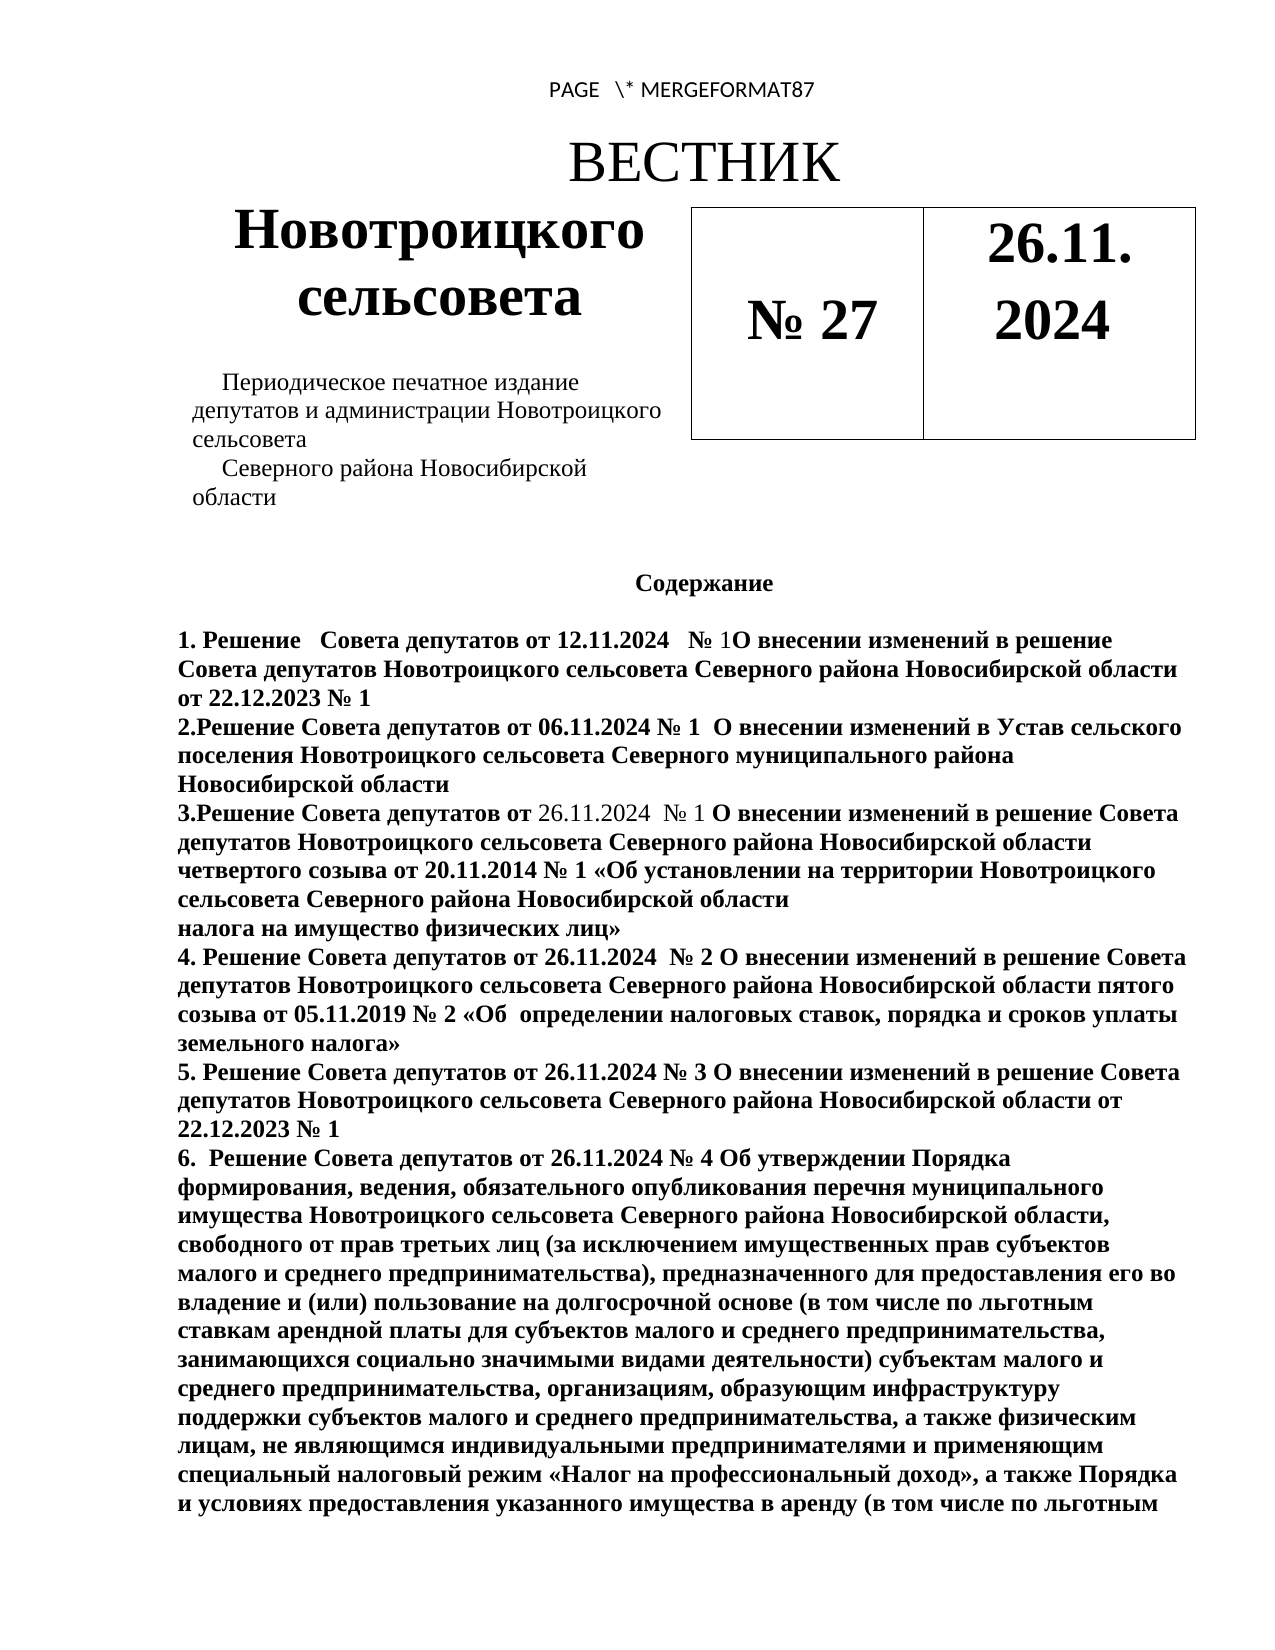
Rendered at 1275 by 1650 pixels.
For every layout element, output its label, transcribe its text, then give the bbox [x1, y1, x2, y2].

text Новотроицкого [177, 194, 1186, 261]
text Периодическое печатное издание депутатов и администрации Новотроицкого сельсовета [192, 367, 1186, 453]
table_header 26.11. 2024 [924, 208, 1195, 439]
text 2.Решение Совета депутатов от 06.11.2024 № 1 О внесении изменений в Устав сельского поселения Новотроицкого сельсовета Северного муниципального района Новосибирской области [177, 712, 1186, 798]
text налога на имущество физических лиц» [177, 913, 1186, 942]
text Северного района Новосибирской области [192, 453, 1186, 510]
table_header № 27 [692, 208, 923, 439]
text Содержание [192, 568, 1186, 597]
text сельсовета [177, 261, 691, 328]
text 1. Решение Совета депутатов от 12.11.2024 № 1О внесении изменений в решение Совета депутатов Новотроицкого сельсовета Северного района Новосибирской области от 22.12.2023 № 1 [177, 625, 1186, 712]
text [177, 1143, 1186, 1517]
text ВЕСТНИК [192, 127, 1186, 194]
text 5. Решение Совета депутатов от 26.11.2024 № 3 О внесении изменений в решение Совета депутатов Новотроицкого сельсовета Северного района Новосибирской области от 22.12.2023 № 1 [177, 1057, 1186, 1143]
text 3.Решение Совета депутатов от 26.11.2024 № 1 О внесении изменений в решение Совета депутатов Новотроицкого сельсовета Северного района Новосибирской области четвертого созыва от 20.11.2014 № 1 «Об установлении на территории Новотроицкого сельсовета Северного района Новосибирской области [177, 798, 1186, 913]
text 4. Решение Совета депутатов от 26.11.2024 № 2 О внесении изменений в решение Совета депутатов Новотроицкого сельсовета Северного района Новосибирской области пятого созыва от 05.11.2019 № 2 «Об определении налоговых ставок, порядка и сроков уплаты земельного налога» [177, 942, 1186, 1057]
